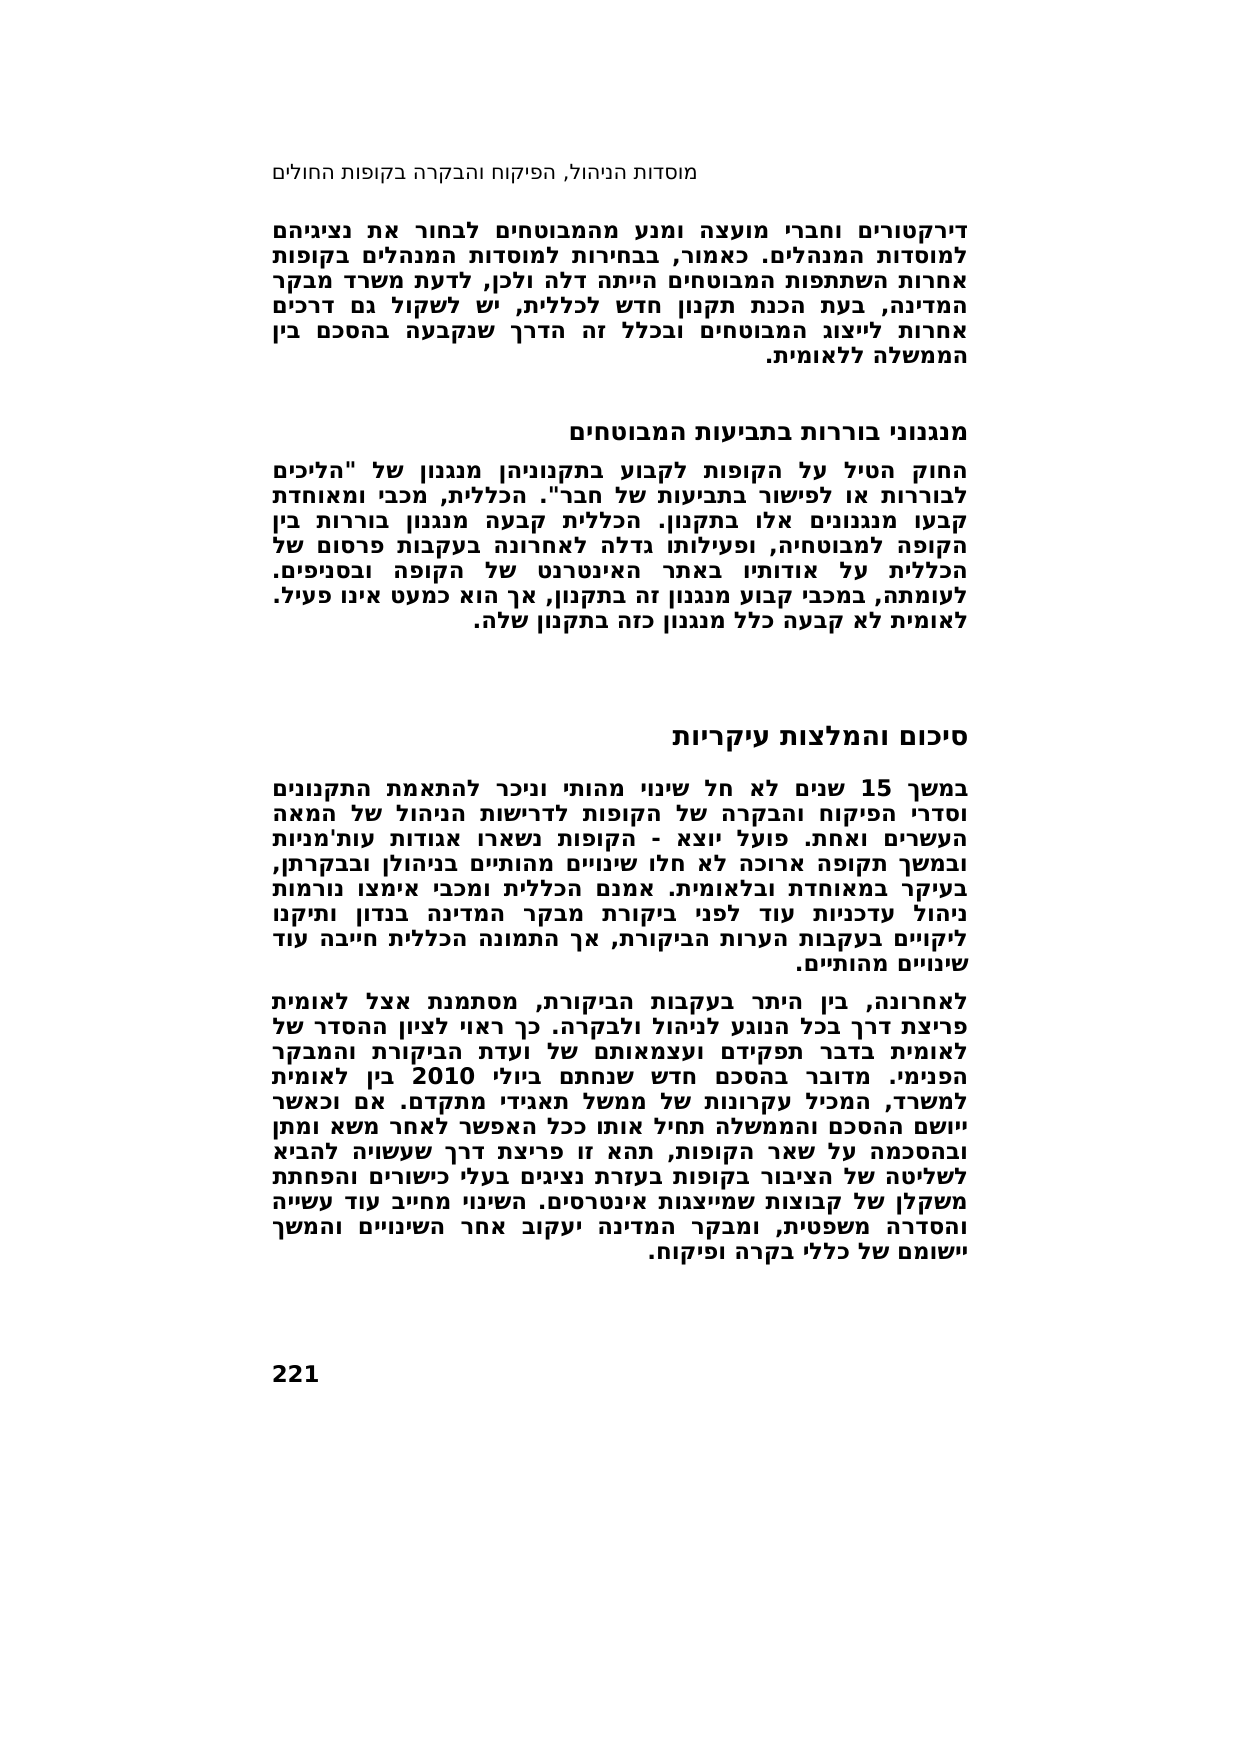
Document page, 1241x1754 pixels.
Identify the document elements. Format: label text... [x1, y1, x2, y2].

text במשך 15 שנים לא חל שינוי מהותי וניכר להתאמת התקנונים וסדרי הפיקוח והבקרה של הקופות לדרישות הניהול של המאה העשרים ואחת. פועל יוצא - הקופות נשארו אגודות עות'מניות ובמשך תקופה ארוכה לא חלו שינויים מהותיים בניהולן ובבקרתן, בעיקר במאוחדת ובלאומית. אמנם הכללית ומכבי אימצו נורמות ניהול עדכניות עוד לפני ביקורת מבקר המדינה בנדון ותיקנו ליקויים בעקבות הערות הביקורת, אך התמונה הכללית חייבה עוד שינויים מהותיים. [272, 777, 968, 977]
text לאחרונה, בין היתר בעקבות הביקורת, מסתמנת אצל לאומית פריצת דרך בכל הנוגע לניהול ולבקרה. כך ראוי לציון ההסדר של לאומית בדבר תפקידם ועצמאותם של ועדת הביקורת והמבקר הפנימי. מדובר בהסכם חדש שנחתם ביולי 2010 בין לאומית למשרד, המכיל עקרונות של ממשל תאגידי מתקדם. אם וכאשר ייושם ההסכם והממשלה תחיל אותו ככל האפשר לאחר משא ומתן ובהסכמה על שאר הקופות, תהא זו פריצת דרך שעשויה להביא לשליטה של הציבור בקופות בעזרת נציגים בעלי כישורים והפחתת משקלן של קבוצות שמייצגות אינטרסים. השינוי מחייב עוד עשייה והסדרה משפטית, ומבקר המדינה יעקוב אחר השינויים והמשך יישומם של כללי בקרה ופיקוח. [272, 989, 968, 1264]
text דירקטורים וחברי מועצה ומנע מהמבוטחים לבחור את נציגיהם למוסדות המנהלים. כאמור, בבחירות למוסדות המנהלים בקופות אחרות השתתפות המבוטחים הייתה דלה ולכן, לדעת משרד מבקר המדינה, בעת הכנת תקנון חדש לכללית, יש לשקול גם דרכים אחרות לייצוג המבוטחים ובכלל זה הדרך שנקבעה בהסכם בין הממשלה ללאומית. [272, 218, 968, 368]
text מנגנוני בוררות בתביעות המבוטחים [272, 418, 968, 446]
text החוק הטיל על הקופות לקבוע בתקנוניהן מנגנון של "הליכים לבוררות או לפישור בתביעות של חבר". הכללית, מכבי ומאוחדת קבעו מנגנונים אלו בתקנון. הכללית קבעה מנגנון בוררות בין הקופה למבוטחיה, ופעילותו גדלה לאחרונה בעקבות פרסום של הכללית על אודותיו באתר האינטרנט של הקופה ובסניפים. לעומתה, במכבי קבוע מנגנון זה בתקנון, אך הוא כמעט אינו פעיל. לאומית לא קבעה כלל מנגנון כזה בתקנון שלה. [272, 458, 968, 633]
text סיכום והמלצות עיקריות [272, 721, 968, 752]
